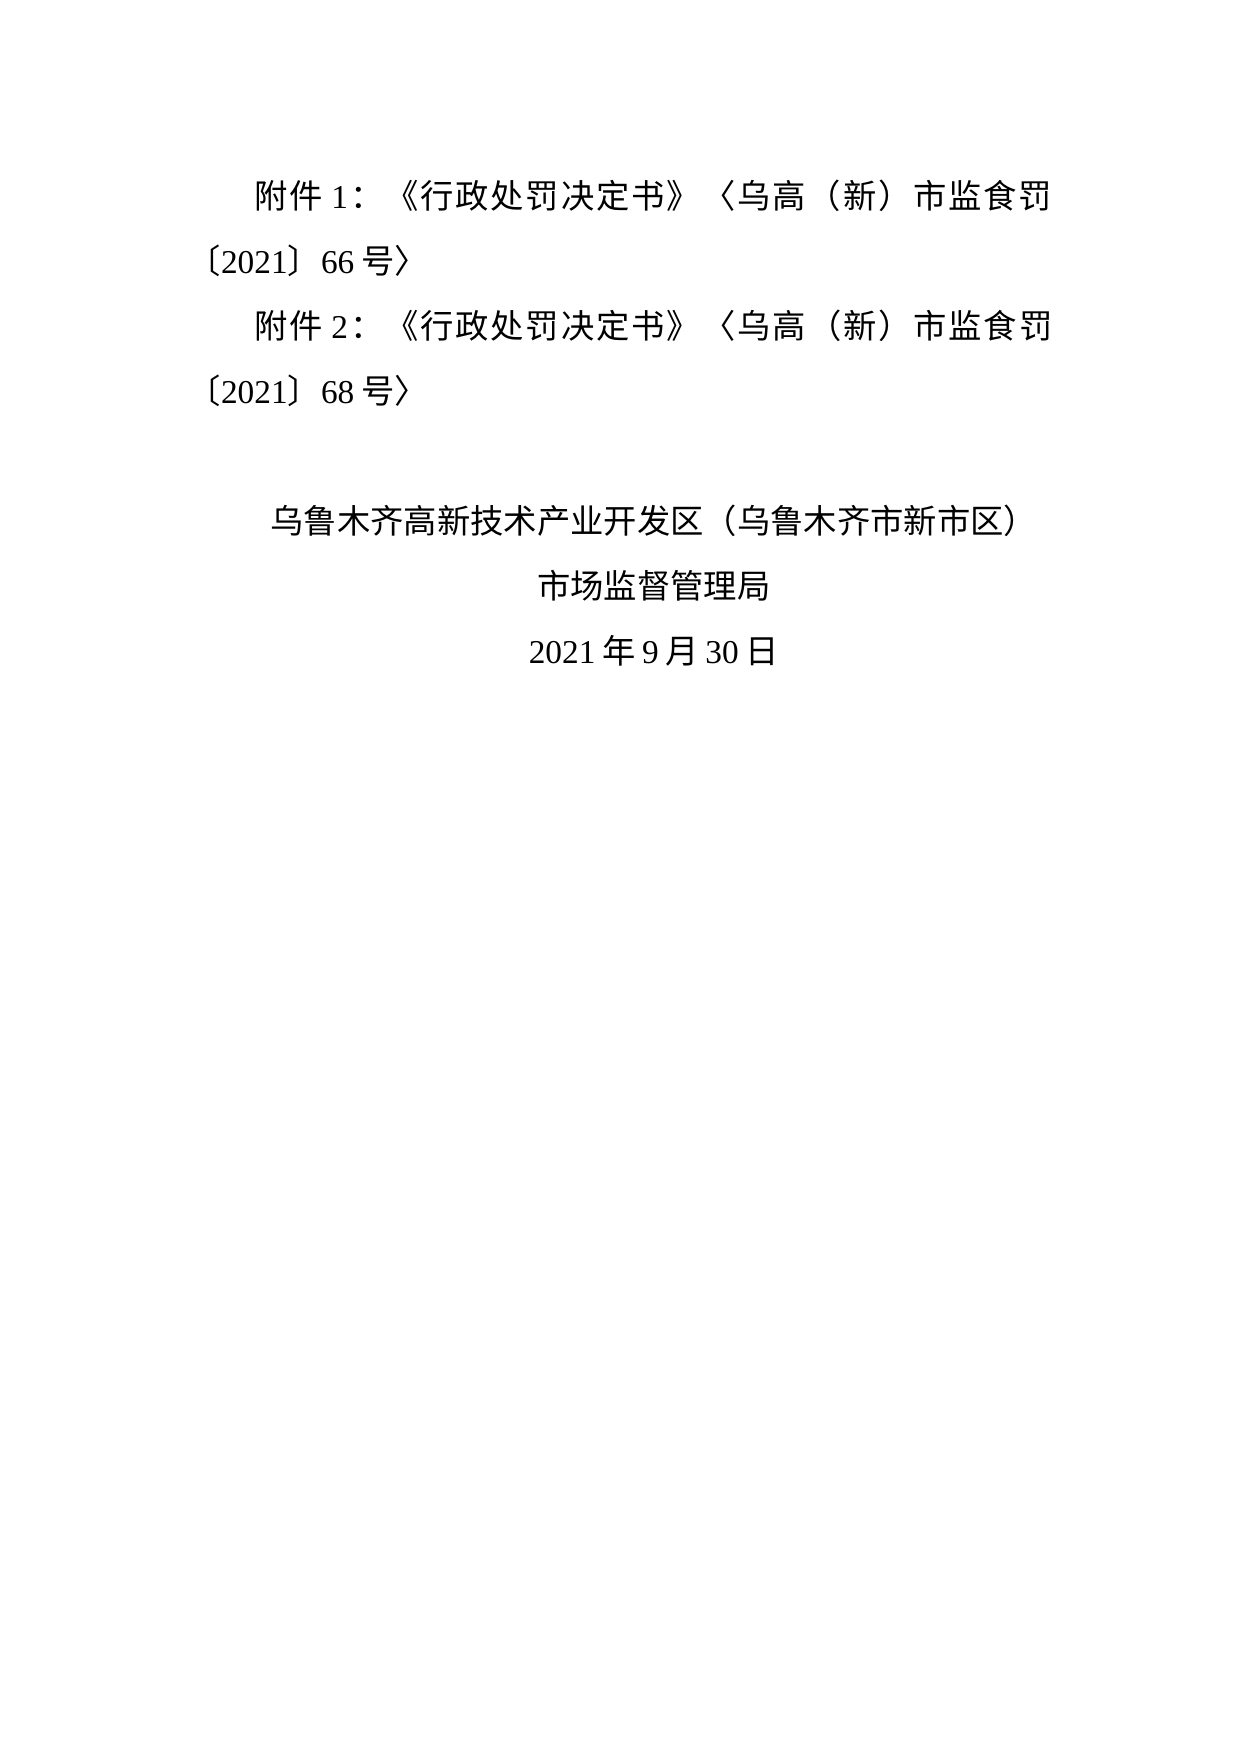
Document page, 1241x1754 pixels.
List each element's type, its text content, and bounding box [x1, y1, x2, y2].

text 2021年9月30日 [187, 617, 1053, 682]
text 乌鲁木齐高新技术产业开发区（乌鲁木齐市新市区） [187, 487, 1053, 552]
text 附件2：《行政处罚决定书》〈乌高（新）市监食罚〔2021〕68号〉 [187, 292, 1053, 422]
text 市场监督管理局 [187, 552, 1053, 617]
text 附件1：《行政处罚决定书》〈乌高（新）市监食罚〔2021〕66号〉 [187, 162, 1053, 292]
